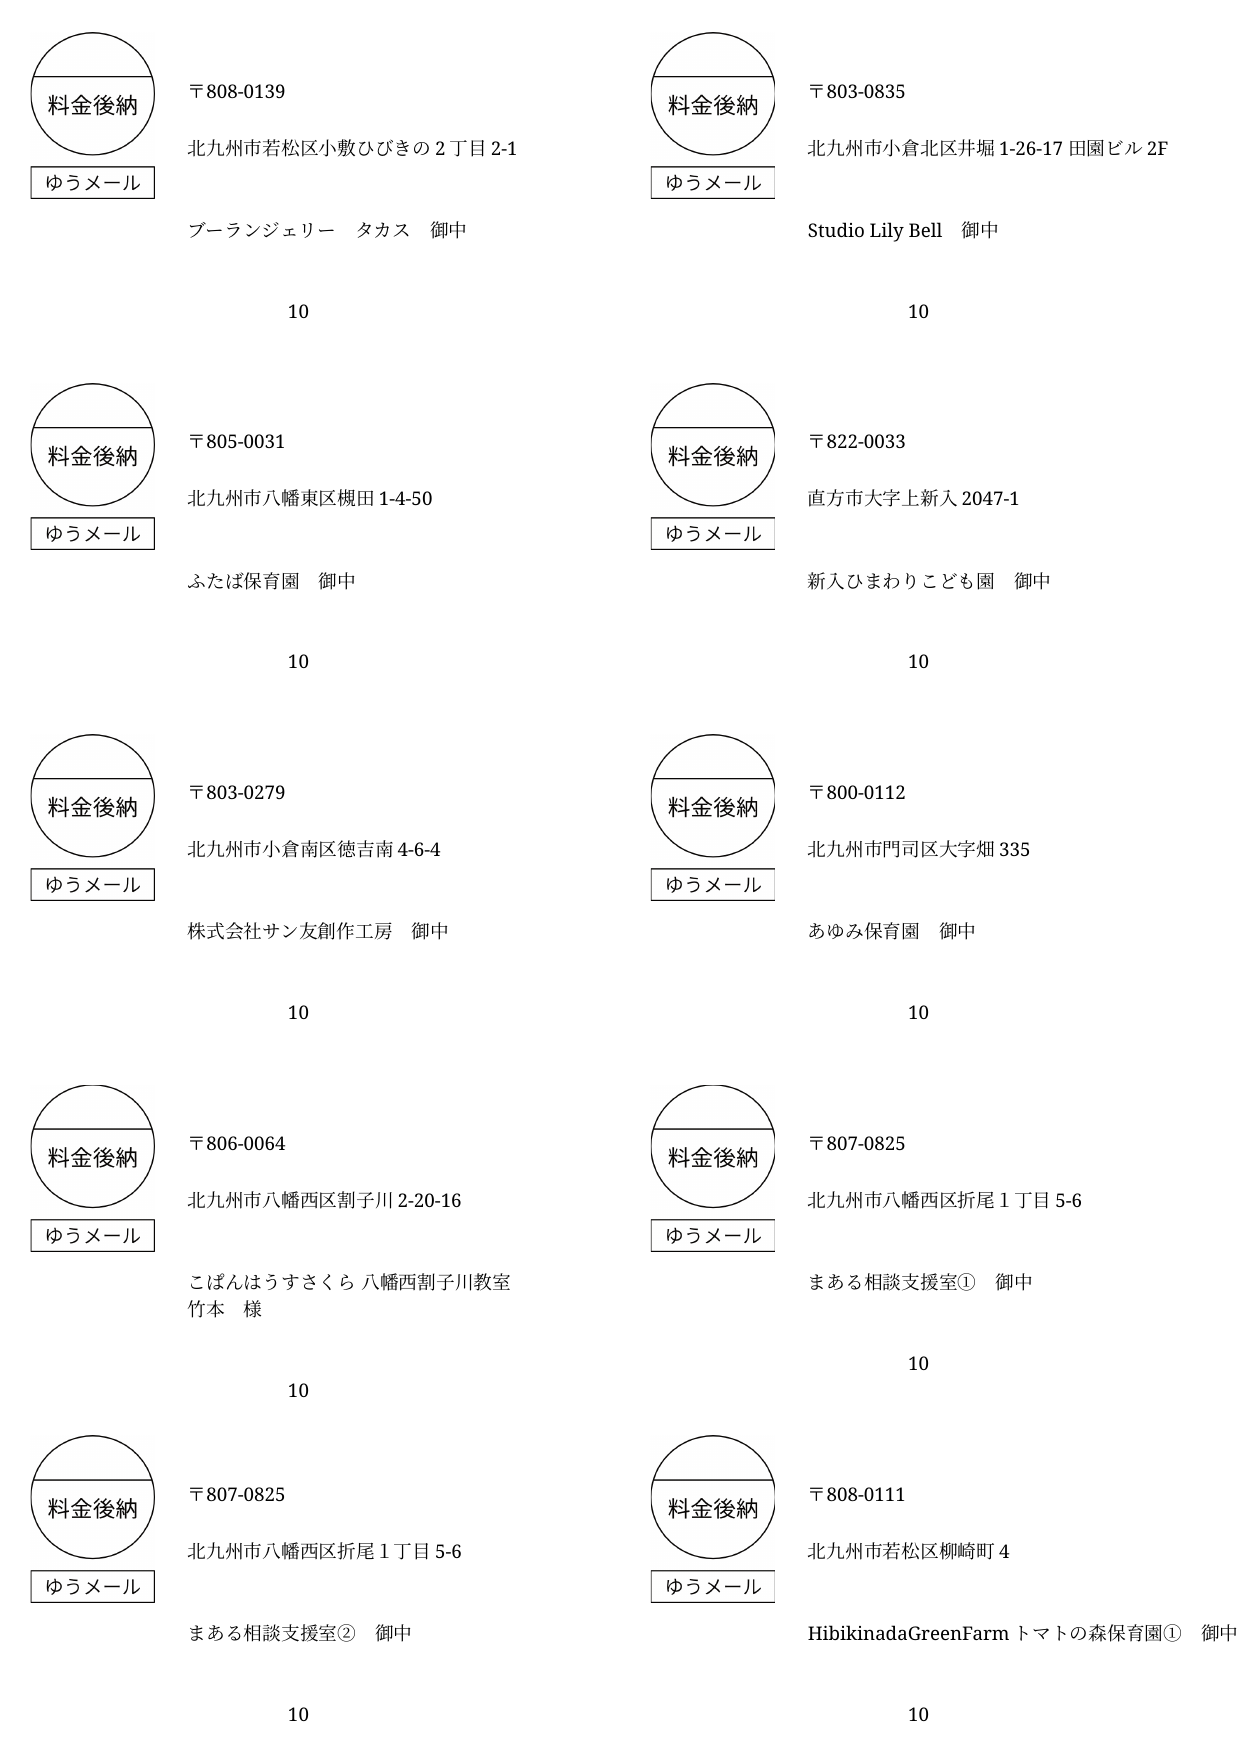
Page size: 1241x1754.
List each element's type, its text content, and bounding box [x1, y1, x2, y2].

picture [30, 32, 155, 199]
picture [650, 1435, 775, 1603]
picture [650, 383, 775, 550]
picture [30, 734, 155, 901]
picture [30, 1085, 155, 1252]
picture [30, 383, 155, 550]
picture [650, 734, 775, 901]
picture [650, 32, 775, 199]
table_header 〒808-0139 北九州市若松区小敷ひびきの2丁目2-1 ブーランジェリー タカス 御中 10 [0, 0, 620, 351]
table_cell 〒803-0279 北九州市小倉南区徳吉南4-6-4 株式会社サン友創作工房 御中 10 [0, 702, 620, 1052]
table_header 〒803-0835 北九州市小倉北区井堀1-26-17 田園ビル2F Studio Lily Bell 御中 10 [620, 0, 1240, 351]
table_cell 〒806-0064 北九州市八幡西区割子川2-20-16 こぱんはうすさくら 八幡西割子川教室 竹本 様 10 [0, 1053, 620, 1403]
table_cell 〒800-0112 北九州市門司区大字畑335 あゆみ保育園 御中 10 [620, 702, 1240, 1052]
picture [30, 1435, 155, 1603]
table_cell 〒807-0825 北九州市八幡西区折尾１丁目5-6 まある相談支援室① 御中 10 [620, 1053, 1240, 1403]
picture [650, 1085, 775, 1252]
table_cell 〒805-0031 北九州市八幡東区槻田1-4-50 ふたば保育園 御中 10 [0, 351, 620, 702]
table_cell 〒808-0111 北九州市若松区柳崎町4 HibikinadaGreenFarmトマトの森保育園① 御中 10 [620, 1403, 1240, 1722]
table_cell 〒822-0033 直方市大字上新入2047-1 新入ひまわりこども園 御中 10 [620, 351, 1240, 702]
table_cell 〒807-0825 北九州市八幡西区折尾１丁目5-6 まある相談支援室② 御中 10 [0, 1403, 620, 1722]
